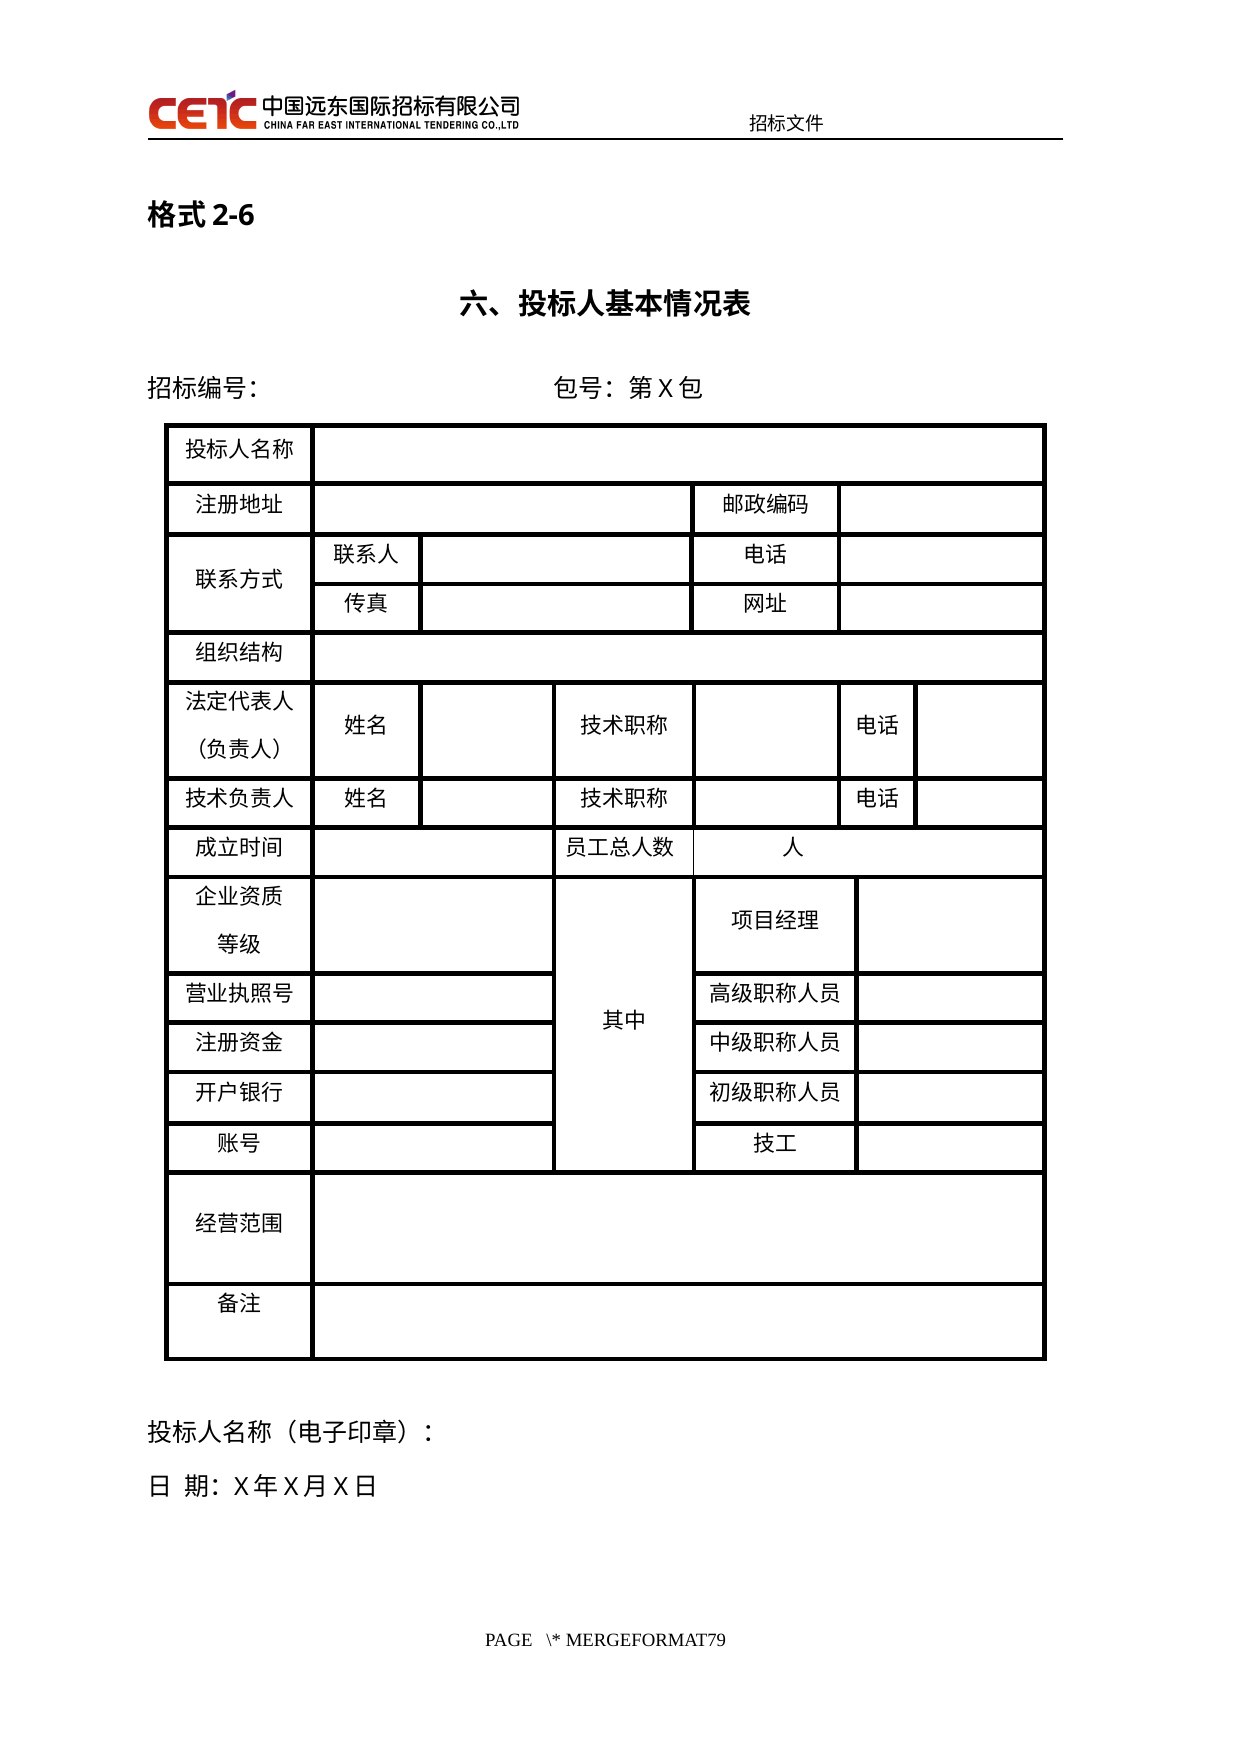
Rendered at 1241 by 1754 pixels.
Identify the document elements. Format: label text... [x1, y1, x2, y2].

table_cell 开户银行 [169, 1074, 310, 1121]
table_cell 经营范围 [169, 1175, 310, 1281]
table_cell [841, 537, 1042, 582]
text 投标人名称（电子印章）： [148, 1412, 1063, 1448]
table_cell [423, 685, 552, 776]
table_cell [315, 1074, 552, 1121]
table_cell [918, 685, 1042, 776]
text 六、投标人基本情况表 [148, 281, 1063, 323]
table_cell 邮政编码 [695, 486, 837, 532]
table_cell 电话 [841, 781, 913, 825]
table_cell 法定代表人（负责人） [169, 685, 310, 776]
table_cell [315, 1286, 1042, 1357]
table_cell 员工总人数 [556, 830, 693, 874]
table_cell 人 [694, 830, 1042, 874]
table_cell [841, 586, 1042, 630]
table_cell [315, 486, 690, 532]
picture [147, 88, 524, 131]
text 日 期：X年X月X日 [148, 1467, 1063, 1503]
table_cell 技术职称 [556, 781, 692, 825]
table_cell 网址 [694, 586, 837, 630]
table_cell 账号 [169, 1126, 310, 1170]
table_header 投标人名称 [169, 428, 310, 481]
table_cell [918, 781, 1042, 825]
table_cell [315, 635, 1042, 680]
table_cell [859, 976, 1042, 1020]
table_cell [315, 830, 552, 874]
table_cell 技术负责人 [169, 781, 310, 825]
table_cell [841, 486, 1042, 532]
table_cell 营业执照号 [169, 976, 310, 1020]
table_cell 技术职称 [556, 685, 692, 776]
table_cell 备注 [169, 1286, 310, 1357]
table_cell 企业资质 等级 [169, 879, 310, 971]
text 格式2-6 [148, 192, 1063, 234]
table_cell [696, 781, 837, 825]
table_cell [859, 1074, 1042, 1121]
table_cell 注册地址 [169, 486, 310, 532]
table_cell [859, 1126, 1042, 1170]
table_cell 成立时间 [169, 830, 310, 874]
table_cell 项目经理 [696, 879, 854, 971]
table_cell 姓名 [315, 781, 418, 825]
table_cell [423, 586, 689, 630]
table_cell [423, 781, 552, 825]
table_cell [315, 976, 552, 1020]
table_cell 注册资金 [169, 1025, 310, 1069]
table_cell [315, 1126, 552, 1170]
table_cell 技工 [696, 1126, 854, 1170]
table_cell [423, 537, 689, 582]
table_cell 电话 [694, 537, 837, 582]
table_cell 姓名 [315, 685, 418, 776]
table_cell 电话 [841, 685, 913, 776]
table_cell 其中 [556, 879, 692, 1170]
table_cell 组织结构 [169, 635, 310, 680]
table_cell 联系方式 [169, 537, 310, 630]
table_cell 高级职称人员 [696, 976, 854, 1020]
table_cell [315, 1025, 552, 1069]
text 招标编号： 包号：第X包 [148, 369, 1063, 405]
table_cell 初级职称人员 [696, 1074, 854, 1121]
table_cell [859, 879, 1042, 971]
table_cell [696, 685, 837, 776]
table_cell 中级职称人员 [696, 1025, 854, 1069]
table_cell 传真 [315, 586, 418, 630]
table_cell [315, 879, 552, 971]
table_cell [315, 1175, 1042, 1281]
table_header [315, 428, 1042, 481]
table_cell [859, 1025, 1042, 1069]
table_cell 联系人 [315, 537, 418, 582]
